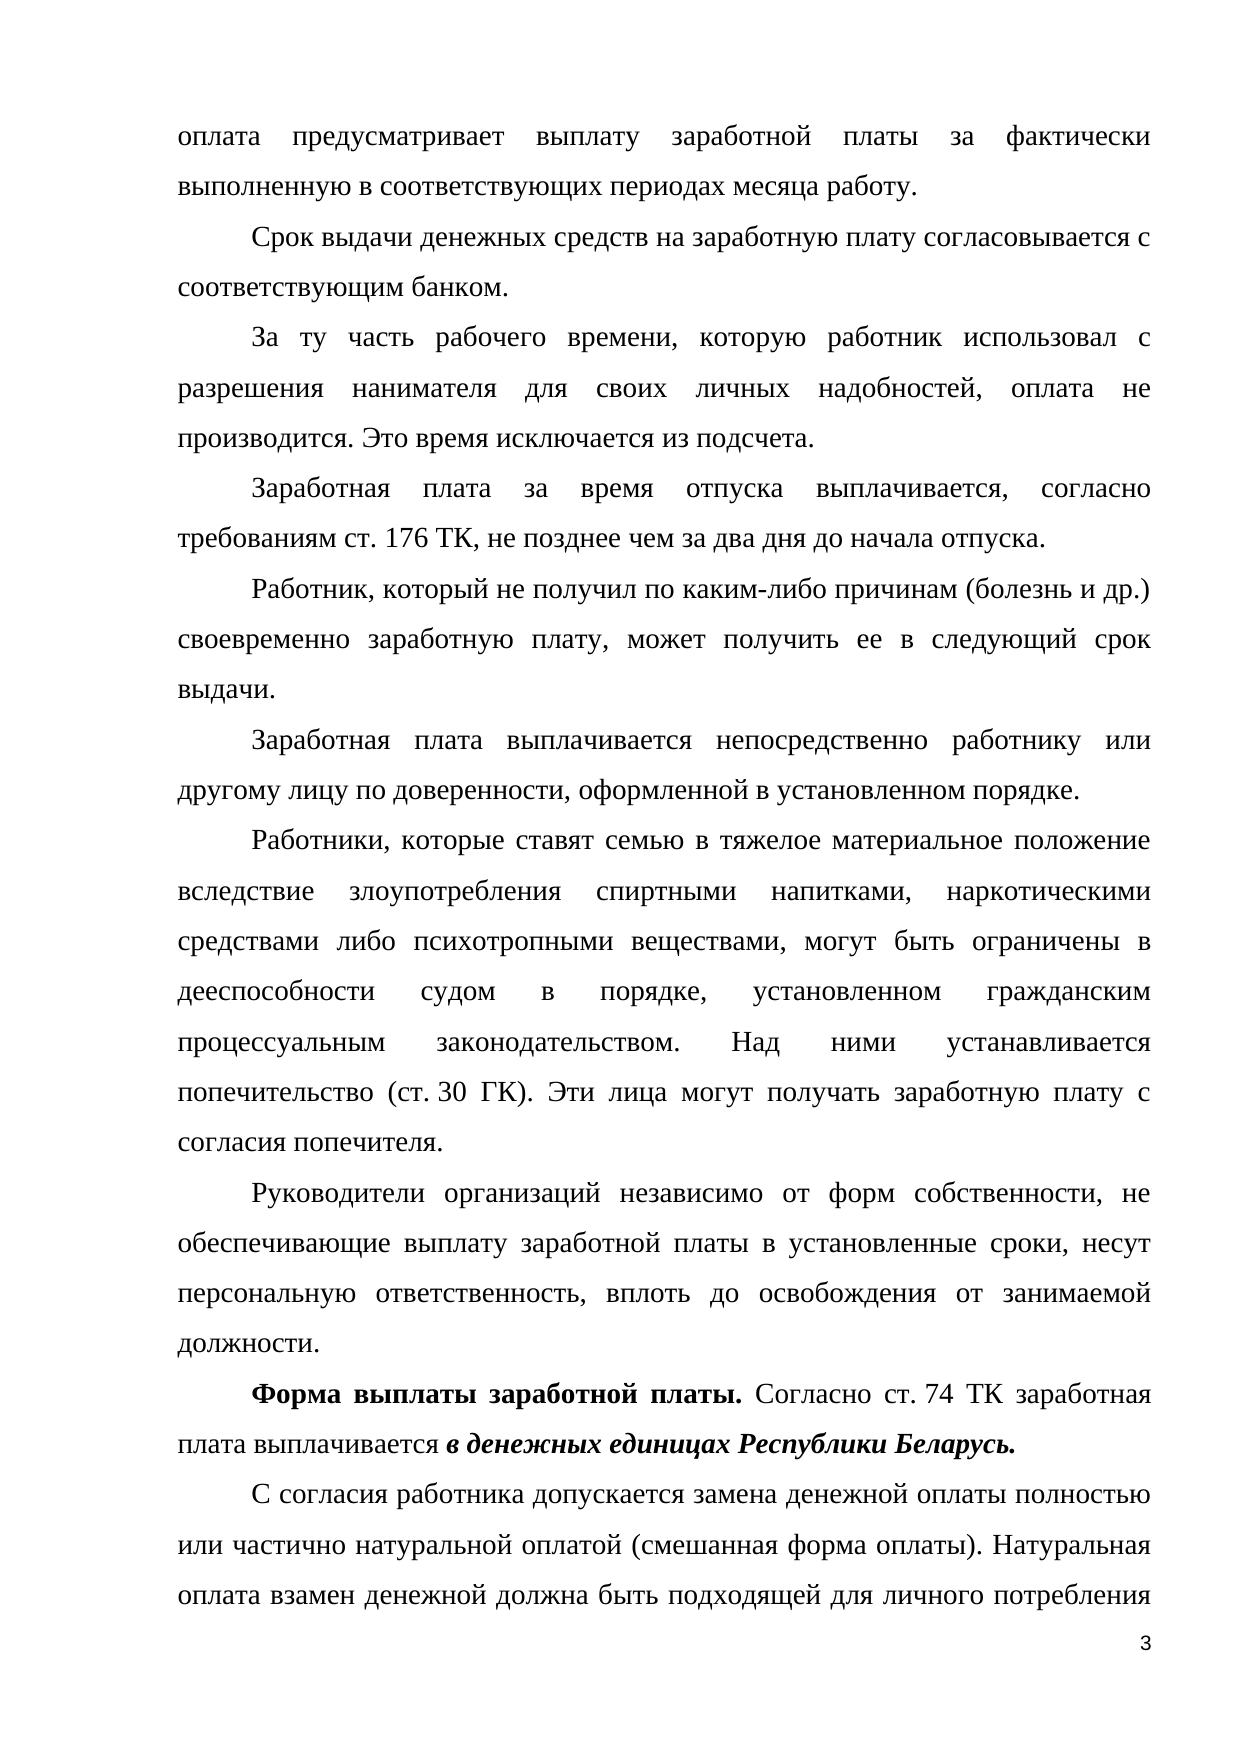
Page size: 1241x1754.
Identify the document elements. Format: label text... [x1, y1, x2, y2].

text За ту часть рабочего времени, которую работник использовал с разрешения нанимателя для своих личных надобностей, оплата не производится. Это время исключается из подсчета. [177, 319, 1152, 453]
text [177, 1477, 1152, 1611]
text Заработная плата выплачивается непосредственно работнику или другому лицу по доверенности, оформленной в установленном порядке. [177, 722, 1152, 806]
text Заработная плата за время отпуска выплачивается, согласно требованиям ст. 176 ТК, не позднее чем за два дня до начала отпуска. [177, 470, 1152, 554]
text Работники, которые ставят семью в тяжелое материальное положение вследствие злоупотребления спиртными напитками, наркотическими средствами либо психотропными веществами, могут быть ограничены в дееспособности судом в порядке, установленном гражданским процессуальным законодательством. Над ними устанавливается попечительство (ст. 30 ГК). Эти лица могут получать заработную плату с согласия попечителя. [177, 822, 1152, 1158]
text Руководители организаций независимо от форм собственности, не обеспечивающие выплату заработной платы в установленные сроки, несут персональную ответственность, вплоть до освобождения от занимаемой должности. [177, 1175, 1152, 1359]
text Срок выдачи денежных средств на заработную плату согласовывается с соответствующим банком. [177, 219, 1152, 303]
text Работник, который не получил по каким-либо причинам (болезнь и др.) своевременно заработную плату, может получить ее в следующий срок выдачи. [177, 571, 1152, 705]
text Форма выплаты заработной платы. Согласно ст. 74 ТК заработная плата выплачивается в денежных единицах Республики Беларусь. [177, 1376, 1152, 1460]
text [177, 118, 1152, 202]
